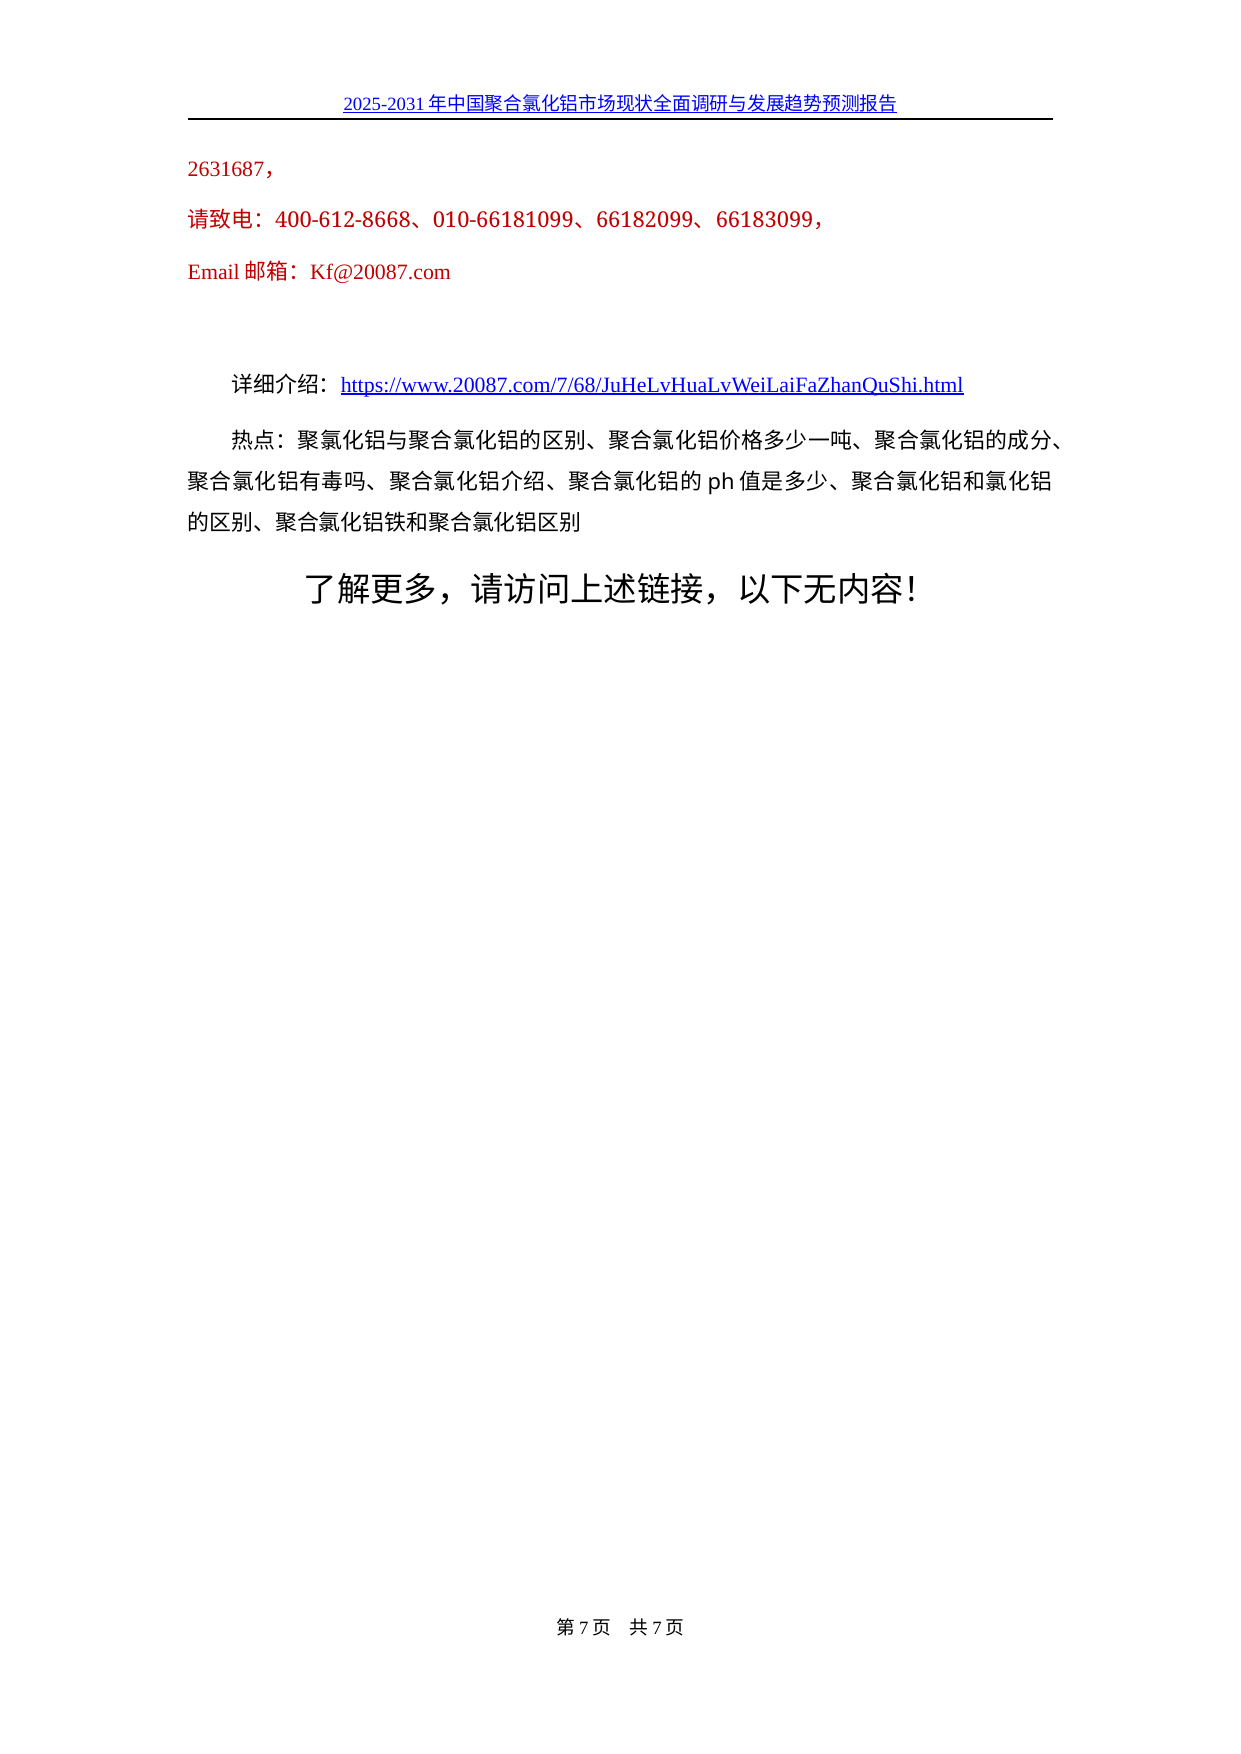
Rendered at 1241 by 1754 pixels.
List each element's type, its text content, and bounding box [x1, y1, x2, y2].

text 详细介绍：https://www.20087.com/7/68/JuHeLvHuaLvWeiLaiFaZhanQuShi.html [187, 366, 1053, 399]
text Email邮箱：Kf@20087.com [187, 253, 1053, 286]
title 了解更多，请访问上述链接，以下无内容！ [187, 554, 1053, 619]
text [187, 150, 1053, 183]
text 请致电：400-612-8668、010-66181099、66182099、66183099， [187, 202, 1053, 234]
text 热点：聚氯化铝与聚合氯化铝的区别、聚合氯化铝价格多少一吨、聚合氯化铝的成分、聚合氯化铝有毒吗、聚合氯化铝介绍、聚合氯化铝的ph值是多少、聚合氯化铝和氯化铝的区别、聚合氯化铝铁和聚合氯化铝区别 [187, 423, 1053, 537]
